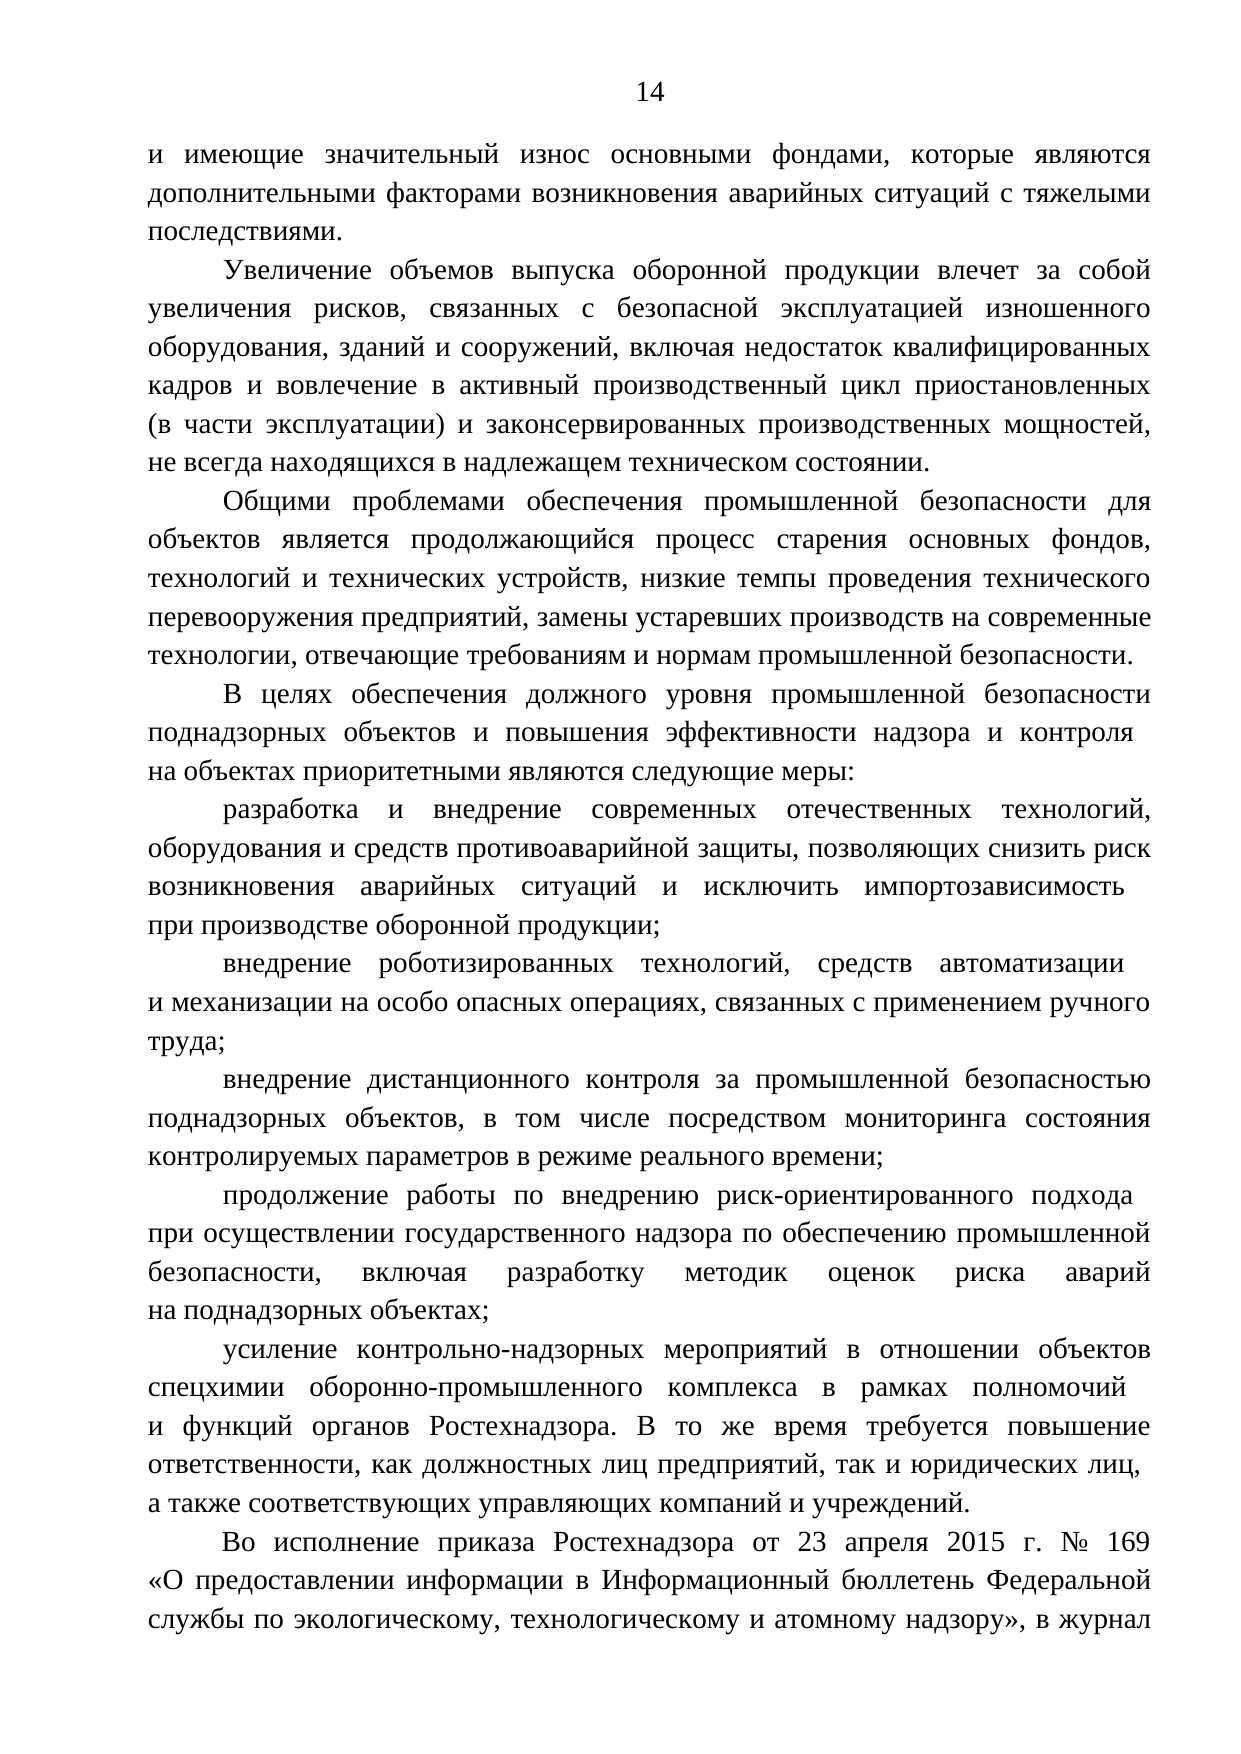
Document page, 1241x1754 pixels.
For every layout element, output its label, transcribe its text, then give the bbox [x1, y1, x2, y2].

text разработка и внедрение современных отечественных технологий, оборудования и средств противоаварийной защиты, позволяющих снизить риск возникновения аварийных ситуаций и исключить импортозависимость при производстве оборонной продукции; [148, 791, 1152, 941]
text продолжение работы по внедрению риск-ориентированного подхода при осуществлении государственного надзора по обеспечению промышленной безопасности, включая разработку методик оценок риска аварий на поднадзорных объектах; [148, 1177, 1152, 1326]
text Общими проблемами обеспечения промышленной безопасности для объектов является продолжающийся процесс старения основных фондов, технологий и технических устройств, низкие темпы проведения технического перевооружения предприятий, замены устаревших производств на современные технологии, отвечающие требованиям и нормам промышленной безопасности. [148, 483, 1152, 671]
text усиление контрольно-надзорных мероприятий в отношении объектов спецхимии оборонно-промышленного комплекса в рамках полномочий и функций органов Ростехнадзора. В то же время требуется повышение ответственности, как должностных лиц предприятий, так и юридических лиц, а также соответствующих управляющих компаний и учреждений. [148, 1331, 1152, 1519]
text внедрение роботизированных технологий, средств автоматизации и механизации на особо опасных операциях, связанных с применением ручного труда; [148, 946, 1152, 1056]
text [148, 136, 1152, 247]
text В целях обеспечения должного уровня промышленной безопасности поднадзорных объектов и повышения эффективности надзора и контроля на объектах приоритетными являются следующие меры: [148, 676, 1152, 786]
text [148, 1524, 1152, 1634]
text внедрение дистанционного контроля за промышленной безопасностью поднадзорных объектов, в том числе посредством мониторинга состояния контролируемых параметров в режиме реального времени; [148, 1061, 1152, 1172]
text Увеличение объемов выпуска оборонной продукции влечет за собой увеличения рисков, связанных с безопасной эксплуатацией изношенного оборудования, зданий и сооружений, включая недостаток квалифицированных кадров и вовлечение в активный производственный цикл приостановленных (в части эксплуатации) и законсервированных производственных мощностей, не всегда находящихся в надлежащем техническом состоянии. [148, 252, 1152, 478]
